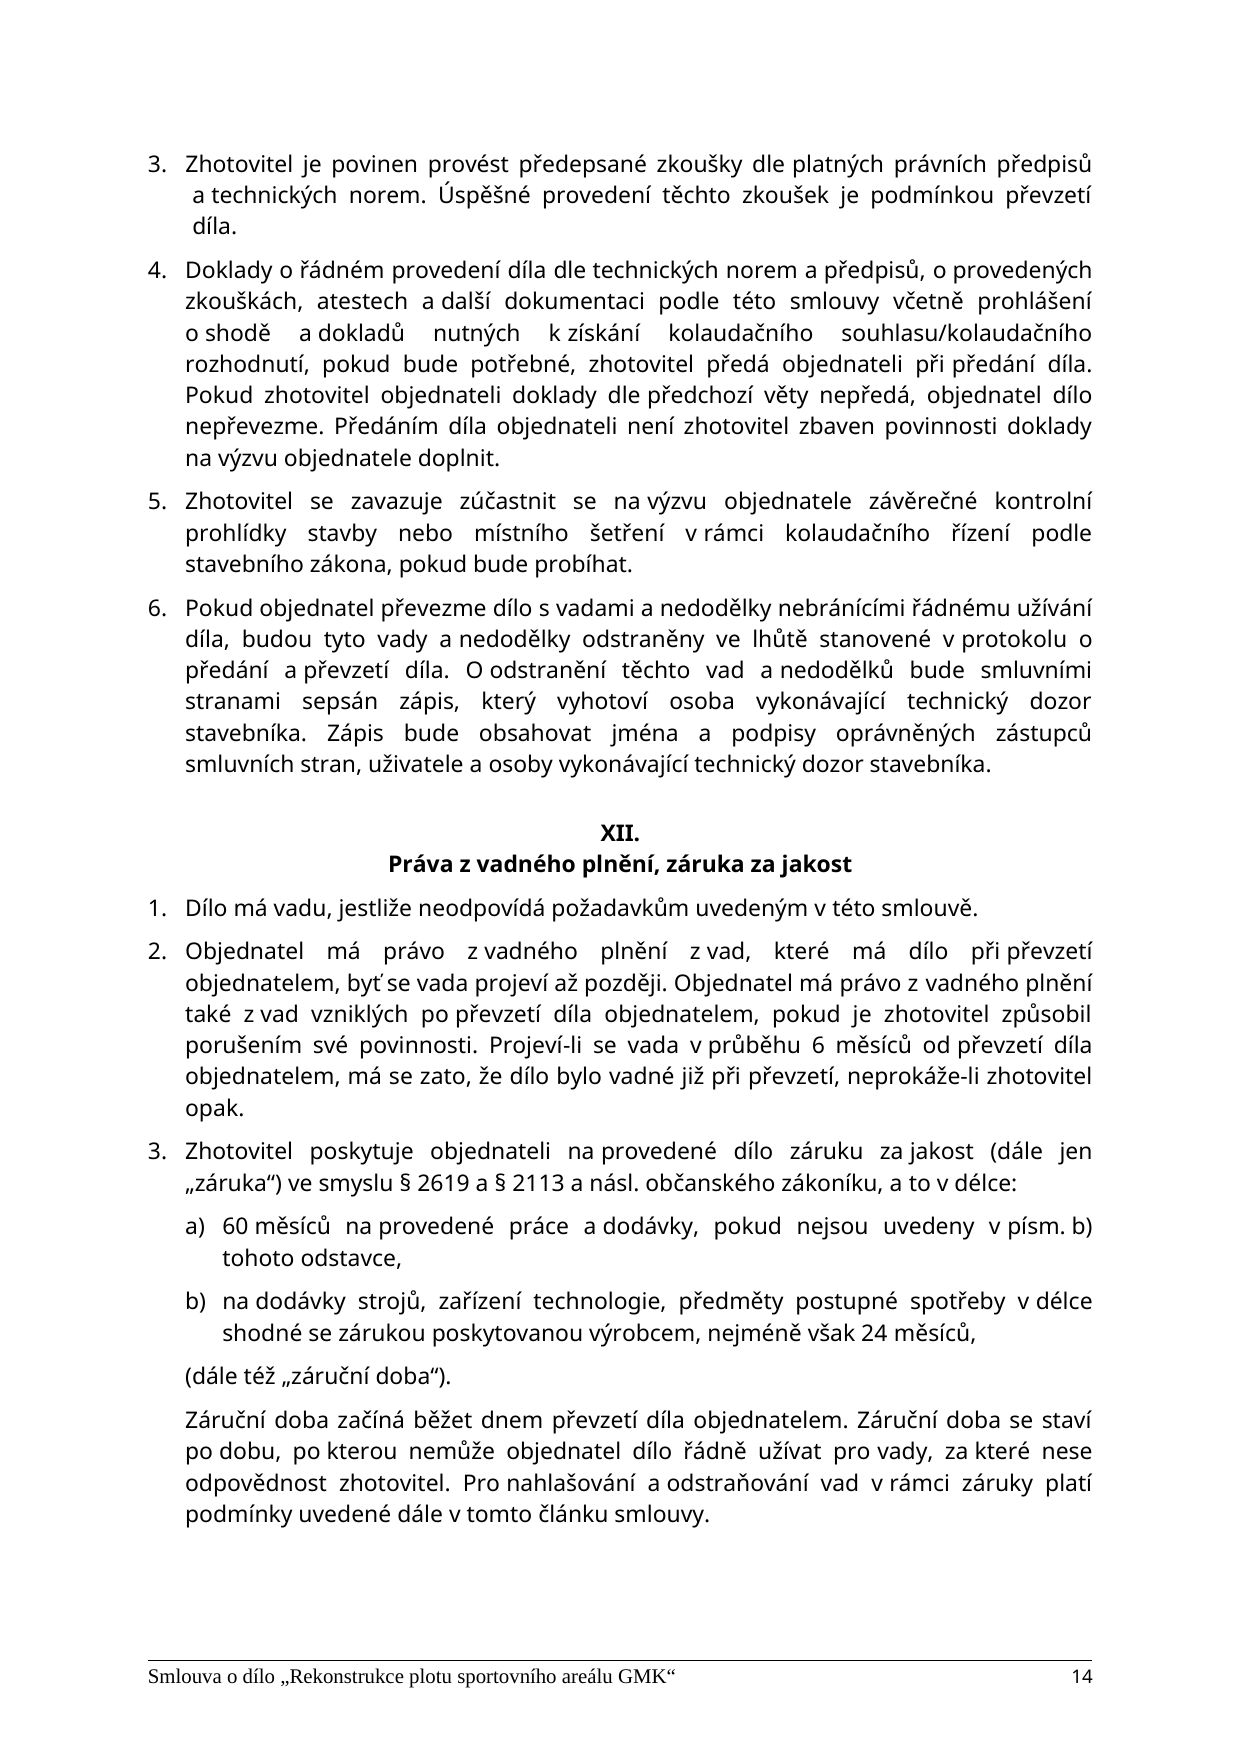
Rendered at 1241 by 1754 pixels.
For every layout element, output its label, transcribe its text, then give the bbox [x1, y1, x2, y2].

list Zhotovitel se zavazuje zúčastnit se na výzvu objednatele závěrečné kontrolní prohlídky stavby nebo místního šetření v rámci kolaudačního řízení podle stavebního zákona, pokud bude probíhat. [148, 485, 1092, 579]
list Pokud objednatel převezme dílo s vadami a nedodělky nebránícími řádnému užívání díla, budou tyto vady a nedodělky odstraněny ve lhůtě stanovené v protokolu o předání a převzetí díla. O odstranění těchto vad a nedodělků bude smluvními stranami sepsán zápis, který vyhotoví osoba vykonávající technický dozor stavebníka. Zápis bude obsahovat jména a podpisy oprávněných zástupců smluvních stran, uživatele a osoby vykonávající technický dozor stavebníka. [148, 591, 1092, 779]
list Zhotovitel poskytuje objednateli na provedené dílo záruku za jakost (dále jen „záruka“) ve smyslu § 2619 a § 2113 a násl. občanského zákoníku, a to v délce: [148, 1135, 1092, 1198]
list Dílo má vadu, jestliže neodpovídá požadavkům uvedeným v této smlouvě. [148, 891, 1092, 923]
text XII. Práva z vadného plnění, záruka za jakost [148, 816, 1092, 879]
list Objednatel má právo z vadného plnění z vad, které má dílo při převzetí objednatelem, byť se vada projeví až později. Objednatel má právo z vadného plnění také z vad vzniklých po převzetí díla objednatelem, pokud je zhotovitel způsobil porušením své povinnosti. Projeví-li se vada v průběhu 6 měsíců od převzetí díla objednatelem, má se zato, že dílo bylo vadné již při převzetí, neprokáže-li zhotovitel opak. [148, 935, 1092, 1123]
list Doklady o řádném provedení díla dle technických norem a předpisů, o provedených zkouškách, atestech a další dokumentaci podle této smlouvy včetně prohlášení o shodě a dokladů nutných k získání kolaudačního souhlasu/kolaudačního rozhodnutí, pokud bude potřebné, zhotovitel předá objednateli při předání díla. Pokud zhotovitel objednateli doklady dle předchozí věty nepředá, objednatel dílo nepřevezme. Předáním díla objednateli není zhotovitel zbaven povinnosti doklady na výzvu objednatele doplnit. [148, 254, 1092, 473]
list na dodávky strojů, zařízení technologie, předměty postupné spotřeby v délce shodné se zárukou poskytovanou výrobcem, nejméně však 24 měsíců, [185, 1285, 1092, 1348]
text Záruční doba začíná běžet dnem převzetí díla objednatelem. Záruční doba se staví po dobu, po kterou nemůže objednatel dílo řádně užívat pro vady, za které nese odpovědnost zhotovitel. Pro nahlašování a odstraňování vad v rámci záruky platí podmínky uvedené dále v tomto článku smlouvy. [185, 1404, 1092, 1529]
list 60 měsíců na provedené práce a dodávky, pokud nejsou uvedeny v písm. b) tohoto odstavce, [185, 1210, 1092, 1273]
list Zhotovitel je povinen provést předepsané zkoušky dle platných právních předpisů a technických norem. Úspěšné provedení těchto zkoušek je podmínkou převzetí díla. [148, 148, 1092, 241]
text (dále též „záruční doba“). [185, 1360, 1092, 1391]
